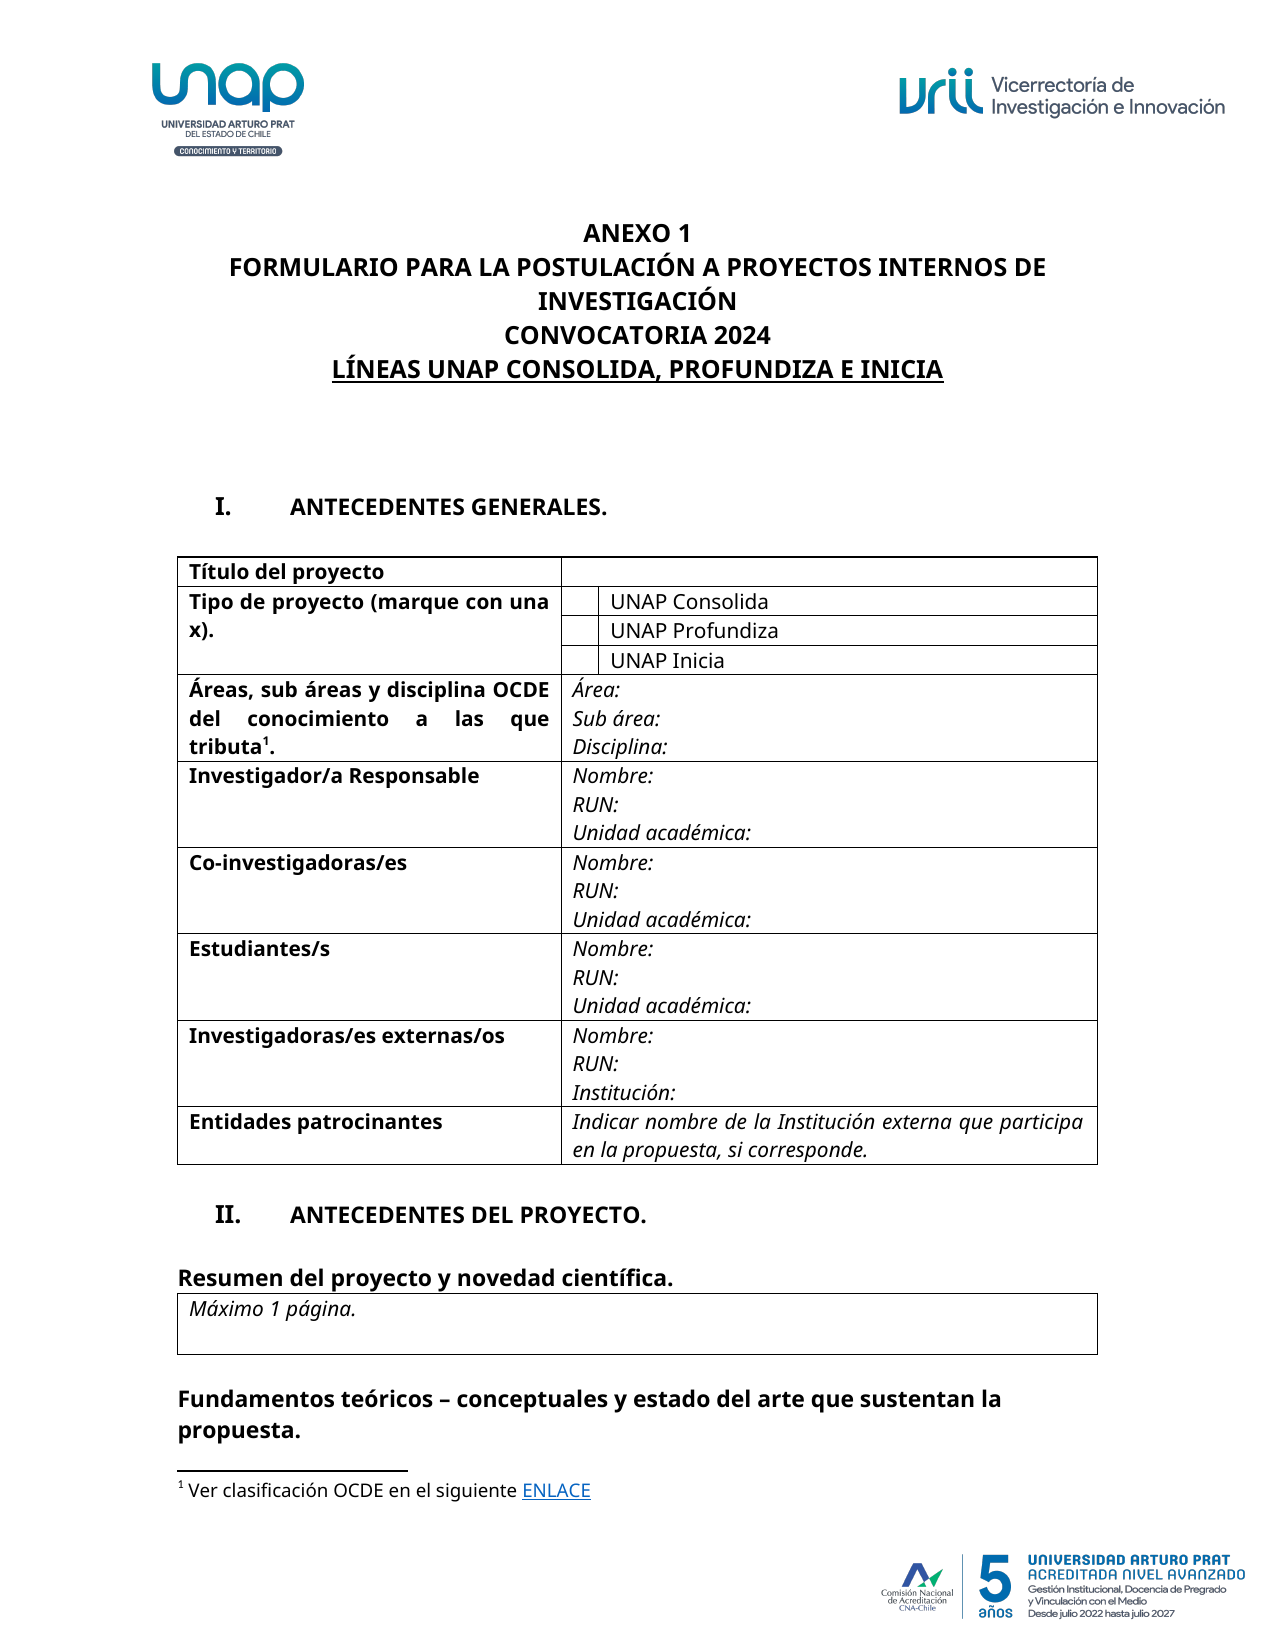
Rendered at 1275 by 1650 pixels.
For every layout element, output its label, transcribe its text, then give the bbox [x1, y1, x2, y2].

table_cell Tipo de proyecto (marque con una x). [178, 587, 561, 674]
text FORMULARIO PARA LA POSTULACIÓN A PROYECTOS INTERNOS DE INVESTIGACIÓN [177, 250, 1098, 318]
picture [148, 29, 308, 190]
table_cell Área: Sub área: Disciplina: [562, 675, 1097, 761]
table_cell [562, 616, 598, 645]
table_cell UNAP Consolida [599, 587, 1097, 615]
table_cell Indicar nombre de la Institución externa que participa en la propuesta, si corresponde. [562, 1107, 1097, 1164]
table_cell Investigadoras/es externas/os [178, 1021, 561, 1106]
list ANTECEDENTES GENERALES. [215, 488, 1098, 522]
table_cell UNAP Profundiza [599, 616, 1097, 645]
text LÍNEAS UNAP CONSOLIDA, PROFUNDIZA E INICIA [177, 352, 1098, 386]
table_cell Entidades patrocinantes [178, 1107, 561, 1164]
table_cell UNAP Inicia [599, 646, 1097, 674]
table_cell Nombre: RUN: Unidad académica: [562, 848, 1097, 933]
text Resumen del proyecto y novedad científica. [177, 1262, 1098, 1293]
text ANEXO 1 [177, 216, 1098, 250]
table_cell [562, 646, 598, 674]
table_header Máximo 1 página. [178, 1294, 1097, 1353]
table_cell [562, 587, 598, 615]
table_cell Áreas, sub áreas y disciplina OCDE del conocimiento a las que tributa. [178, 675, 561, 761]
table_cell Nombre: RUN: Institución: [562, 1021, 1097, 1106]
list ANTECEDENTES DEL PROYECTO. [215, 1196, 1098, 1230]
picture [864, 1527, 1262, 1636]
text Fundamentos teóricos – conceptuales y estado del arte que sustentan la propuesta. [177, 1383, 1098, 1445]
table_cell Nombre: RUN: Unidad académica: [562, 934, 1097, 1020]
table_header Título del proyecto [178, 558, 561, 586]
table_header [562, 558, 1097, 586]
picture [887, 45, 1239, 136]
text CONVOCATORIA 2024 [177, 318, 1098, 352]
table_cell Investigador/a Responsable [178, 762, 561, 847]
table_cell Nombre: RUN: Unidad académica: [562, 762, 1097, 847]
table_cell Estudiantes/s [178, 934, 561, 1020]
table_cell Co-investigadoras/es [178, 848, 561, 933]
